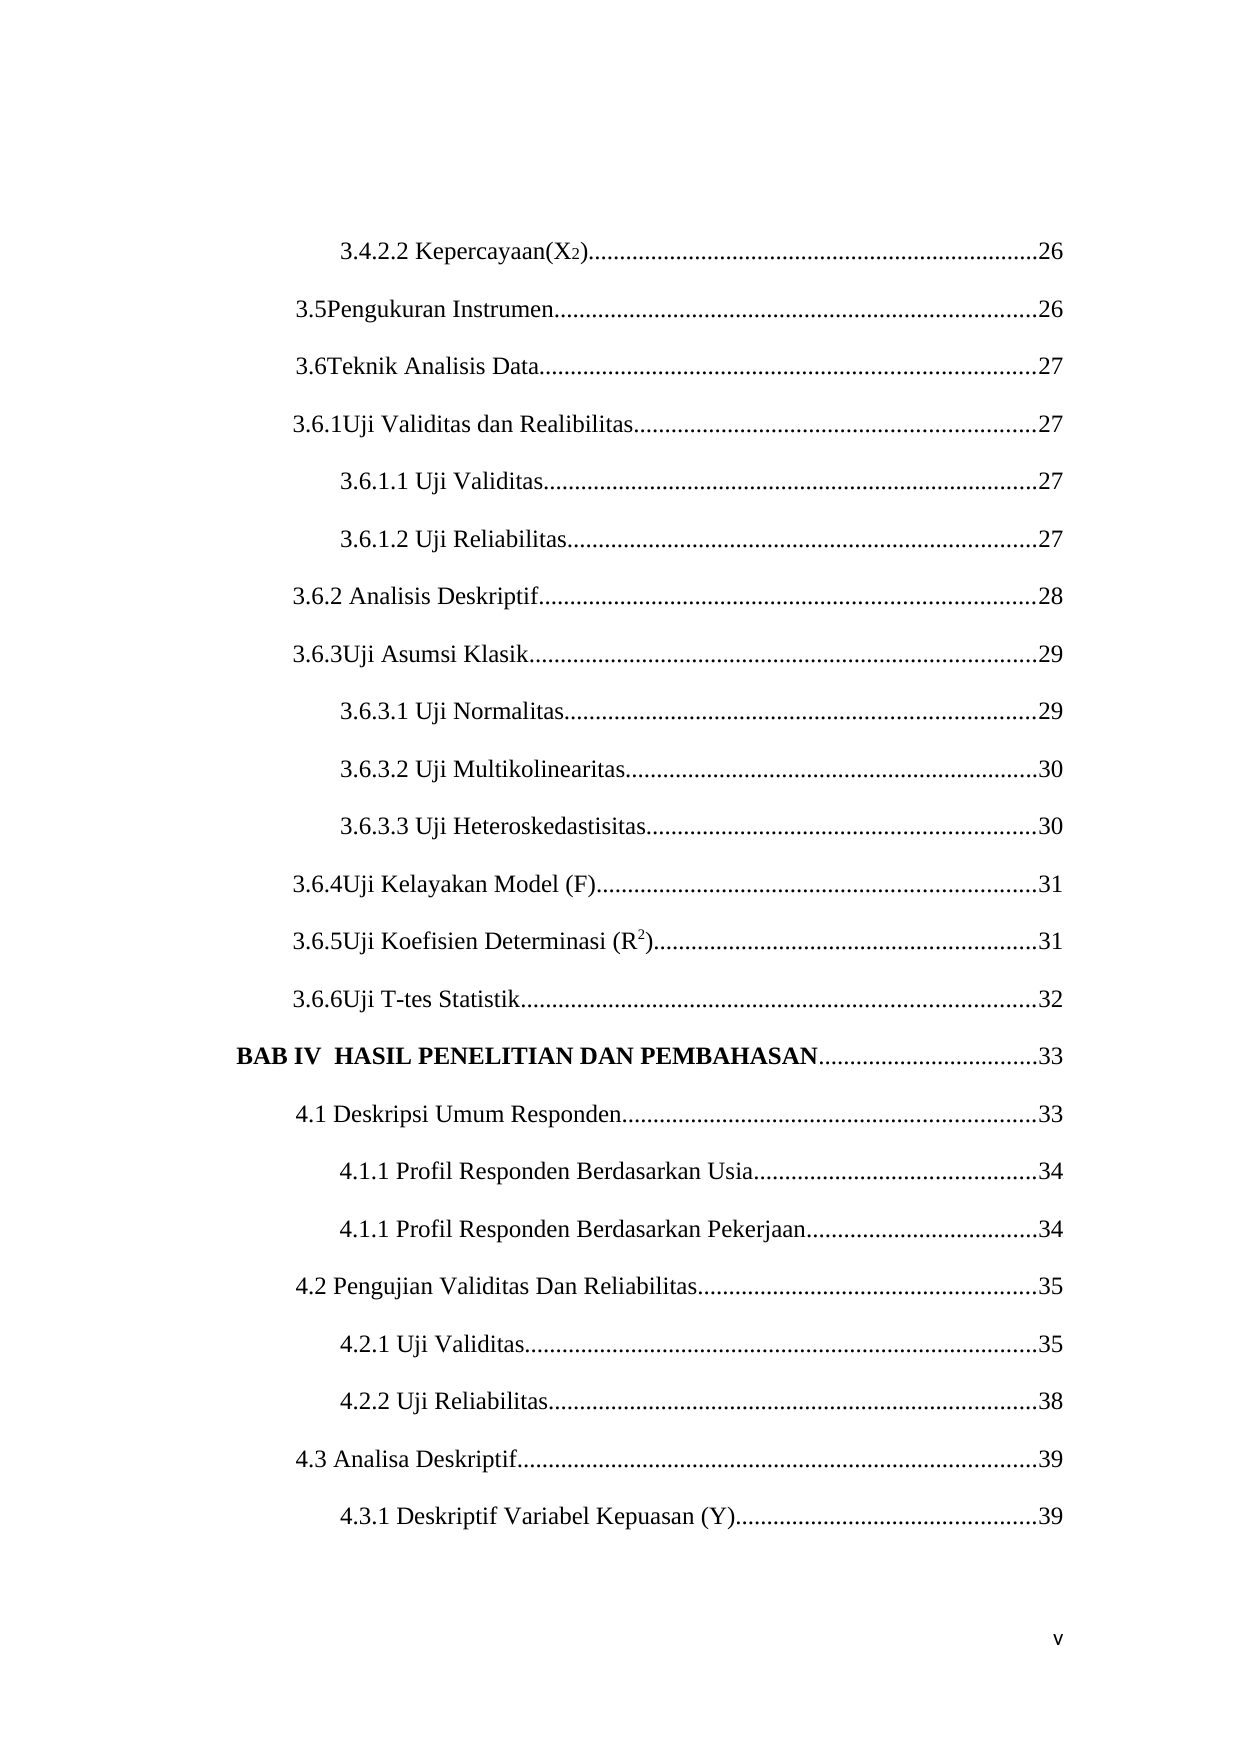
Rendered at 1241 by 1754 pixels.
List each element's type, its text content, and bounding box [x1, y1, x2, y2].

text 3.6.3Uji Asumsi Klasik 29 [292, 639, 1063, 667]
text 3.6Teknik Analisis Data 27 [295, 351, 1063, 380]
text 3.6.5Uji Koefisien Determinasi (R2) 31 [292, 926, 1063, 955]
text 3.6.3.3 Uji Heteroskedastisitas 30 [340, 811, 1063, 840]
text 3.6.3.1 Uji Normalitas 29 [340, 696, 1063, 725]
text 3.4.2.2 Kepercayaan(X2) 26 [340, 236, 1063, 265]
text 4.2 Pengujian Validitas Dan Reliabilitas 35 [295, 1271, 1063, 1300]
text 3.6.1.1 Uji Validitas 27 [340, 466, 1063, 495]
text 4.1.1 Profil Responden Berdasarkan Usia 34 [295, 1156, 1063, 1185]
text 3.6.3.2 Uji Multikolinearitas 30 [340, 754, 1063, 782]
text 4.3.1 Deskriptif Variabel Kepuasan (Y) 39 [295, 1501, 1063, 1530]
text 4.1.1 Profil Responden Berdasarkan Pekerjaan 34 [295, 1214, 1063, 1242]
text 4.1 Deskripsi Umum Responden 33 [295, 1099, 1063, 1127]
text 3.6.1Uji Validitas dan Realibilitas 27 [292, 409, 1063, 437]
text 4.2.1 Uji Validitas 35 [295, 1329, 1063, 1357]
text BAB IV HASIL PENELITIAN DAN PEMBAHASAN 33 [236, 1041, 1063, 1070]
text 3.6.4Uji Kelayakan Model (F) 31 [292, 869, 1063, 897]
text 4.3 Analisa Deskriptif 39 [295, 1444, 1063, 1472]
text 4.2.2 Uji Reliabilitas 38 [295, 1386, 1063, 1415]
text 3.6.1.2 Uji Reliabilitas 27 [340, 524, 1063, 552]
text 3.5Pengukuran Instrumen 26 [295, 294, 1063, 322]
text 3.6.6Uji T-tes Statistik 32 [292, 984, 1063, 1012]
text 3.6.2 Analisis Deskriptif 28 [292, 581, 1063, 610]
